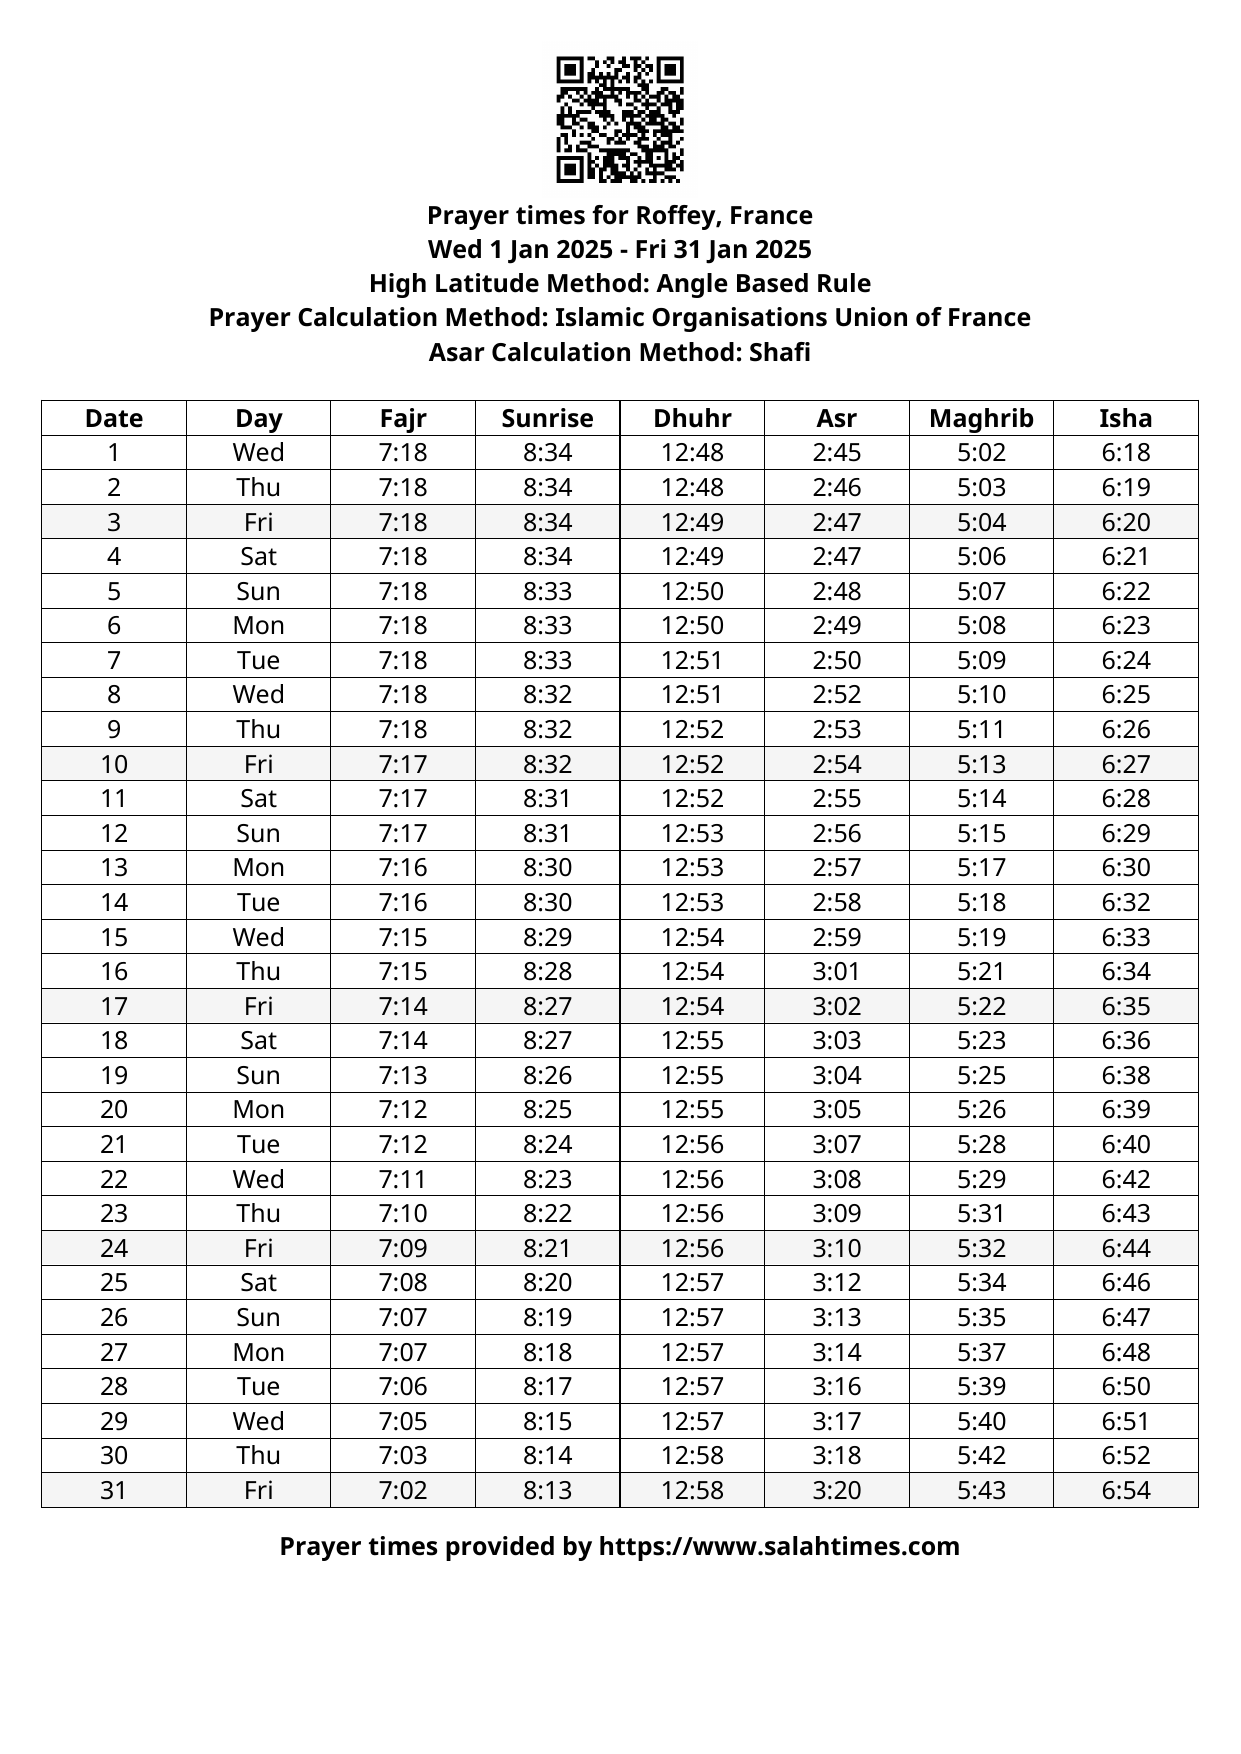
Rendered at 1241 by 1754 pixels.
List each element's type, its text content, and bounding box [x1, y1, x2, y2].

table_cell 5:21 [910, 954, 1053, 988]
table_cell 5:35 [910, 1300, 1053, 1334]
table_cell 26 [42, 1300, 186, 1334]
table_cell 6:24 [1054, 643, 1198, 677]
table_cell 8:25 [476, 1093, 619, 1126]
table_cell Fri [187, 1473, 330, 1507]
table_cell 3 [42, 505, 186, 538]
table_cell 2 [42, 470, 186, 504]
table_cell 7:18 [331, 539, 475, 573]
table_cell Sat [187, 1024, 330, 1057]
table_cell 8:33 [476, 574, 619, 607]
table_cell 7:18 [331, 643, 475, 677]
table_cell 6:32 [1054, 885, 1198, 919]
table_cell 7:18 [331, 609, 475, 642]
table_cell 3:20 [765, 1473, 909, 1507]
table_cell 6:35 [1054, 989, 1198, 1022]
table_cell 7:18 [331, 470, 475, 504]
table_cell 20 [42, 1093, 186, 1126]
table_cell Fri [187, 505, 330, 538]
table_header Maghrib [910, 401, 1053, 434]
table_cell 12:51 [621, 643, 764, 677]
table_cell Sun [187, 816, 330, 849]
table_cell 24 [42, 1231, 186, 1264]
table_cell Wed [187, 436, 330, 469]
table_cell 8:32 [476, 712, 619, 746]
table_cell 2:49 [765, 609, 909, 642]
table_cell 8:27 [476, 1024, 619, 1057]
table_cell 8:21 [476, 1231, 619, 1264]
table_header Day [187, 401, 330, 434]
table_cell 6:18 [1054, 436, 1198, 469]
table_cell 6:47 [1054, 1300, 1198, 1334]
table_cell 5:03 [910, 470, 1053, 504]
table_cell 6:25 [1054, 678, 1198, 711]
table_cell 2:52 [765, 678, 909, 711]
table_cell 3:07 [765, 1127, 909, 1161]
table_cell 6 [42, 609, 186, 642]
table_cell 3:17 [765, 1404, 909, 1437]
table_cell Wed [187, 678, 330, 711]
table_cell 8:32 [476, 678, 619, 711]
table_cell 2:47 [765, 505, 909, 538]
table_cell 6:54 [1054, 1473, 1198, 1507]
table_cell 12:57 [621, 1369, 764, 1403]
table_cell 5:26 [910, 1093, 1053, 1126]
table_cell 7 [42, 643, 186, 677]
table_cell 2:50 [765, 643, 909, 677]
table_cell 5:14 [910, 781, 1053, 815]
table_cell 5:39 [910, 1369, 1053, 1403]
table_cell 7:18 [331, 712, 475, 746]
table_cell 5:43 [910, 1473, 1053, 1507]
table_cell 5:02 [910, 436, 1053, 469]
table_cell 8:18 [476, 1335, 619, 1368]
table_cell 5:25 [910, 1058, 1053, 1092]
table_cell 10 [42, 747, 186, 780]
table_cell 12:49 [621, 539, 764, 573]
table_cell Mon [187, 609, 330, 642]
table_cell Wed [187, 1404, 330, 1437]
table_cell 12:54 [621, 954, 764, 988]
table_cell 16 [42, 954, 186, 988]
table_cell 6:46 [1054, 1266, 1198, 1299]
table_cell 8 [42, 678, 186, 711]
table_cell 7:18 [331, 574, 475, 607]
table_cell 5:10 [910, 678, 1053, 711]
table_cell 3:10 [765, 1231, 909, 1264]
table_cell 19 [42, 1058, 186, 1092]
table_cell 1 [42, 436, 186, 469]
table_cell 12:56 [621, 1196, 764, 1230]
picture [542, 41, 699, 198]
table_cell 3:14 [765, 1335, 909, 1368]
table_cell 5:18 [910, 885, 1053, 919]
table_cell 12:56 [621, 1162, 764, 1195]
table_cell 3:05 [765, 1093, 909, 1126]
table_cell 3:18 [765, 1439, 909, 1472]
table_cell 6:26 [1054, 712, 1198, 746]
text Prayer Calculation Method: Islamic Organisations Union of France [42, 300, 1198, 334]
table_cell Sat [187, 1266, 330, 1299]
table_cell 2:47 [765, 539, 909, 573]
table_cell 5:08 [910, 609, 1053, 642]
table_cell 6:36 [1054, 1024, 1198, 1057]
table_cell 9 [42, 712, 186, 746]
table_cell 7:15 [331, 954, 475, 988]
table_cell 7:15 [331, 920, 475, 953]
table_header Fajr [331, 401, 475, 434]
table_cell 8:29 [476, 920, 619, 953]
table_cell 7:12 [331, 1093, 475, 1126]
table_cell 7:13 [331, 1058, 475, 1092]
table_cell 8:27 [476, 989, 619, 1022]
text Prayer times provided by https://www.salahtimes.com [42, 1528, 1198, 1563]
table_cell Thu [187, 1196, 330, 1230]
text Prayer times for Roffey, France [42, 198, 1198, 232]
table_cell 7:05 [331, 1404, 475, 1437]
table_cell 6:29 [1054, 816, 1198, 849]
table_cell 5:31 [910, 1196, 1053, 1230]
table_header Asr [765, 401, 909, 434]
table_cell 8:34 [476, 436, 619, 469]
table_cell 7:14 [331, 989, 475, 1022]
table_cell 21 [42, 1127, 186, 1161]
table_cell 25 [42, 1266, 186, 1299]
table_cell 6:43 [1054, 1196, 1198, 1230]
table_cell Fri [187, 989, 330, 1022]
table_cell 6:51 [1054, 1404, 1198, 1437]
table_header Date [42, 401, 186, 434]
table_cell 12:54 [621, 989, 764, 1022]
table_cell 7:17 [331, 781, 475, 815]
table_cell 12:50 [621, 609, 764, 642]
table_cell 12:51 [621, 678, 764, 711]
table_cell Sat [187, 781, 330, 815]
table_cell 8:34 [476, 505, 619, 538]
table_cell 23 [42, 1196, 186, 1230]
table_cell 8:26 [476, 1058, 619, 1092]
table_cell Sun [187, 1300, 330, 1334]
table_cell 8:31 [476, 781, 619, 815]
table_cell 8:33 [476, 609, 619, 642]
text Asar Calculation Method: Shafi [42, 334, 1198, 368]
table_cell 14 [42, 885, 186, 919]
table_cell 12:53 [621, 885, 764, 919]
table_cell 6:23 [1054, 609, 1198, 642]
table_cell 7:17 [331, 816, 475, 849]
table_cell 6:33 [1054, 920, 1198, 953]
table_cell 12:56 [621, 1127, 764, 1161]
table_cell 7:16 [331, 851, 475, 884]
table_cell 7:02 [331, 1473, 475, 1507]
table_cell 3:03 [765, 1024, 909, 1057]
table_cell Wed [187, 920, 330, 953]
table_cell 5:37 [910, 1335, 1053, 1368]
table_cell 6:28 [1054, 781, 1198, 815]
table_cell Sat [187, 539, 330, 573]
table_cell 7:18 [331, 505, 475, 538]
table_cell 5:06 [910, 539, 1053, 573]
table_cell 6:21 [1054, 539, 1198, 573]
table_cell 8:34 [476, 539, 619, 573]
table_cell 5:13 [910, 747, 1053, 780]
table_cell 5:22 [910, 989, 1053, 1022]
table_cell 5:42 [910, 1439, 1053, 1472]
table_cell 4 [42, 539, 186, 573]
table_cell 5:07 [910, 574, 1053, 607]
table_cell 6:42 [1054, 1162, 1198, 1195]
table_cell Sun [187, 1058, 330, 1092]
table_cell 28 [42, 1369, 186, 1403]
table_cell 2:58 [765, 885, 909, 919]
table_cell Thu [187, 712, 330, 746]
table_cell 6:22 [1054, 574, 1198, 607]
table_cell 6:38 [1054, 1058, 1198, 1092]
table_cell 3:04 [765, 1058, 909, 1092]
table_cell 7:18 [331, 678, 475, 711]
table_cell 8:20 [476, 1266, 619, 1299]
table_cell 5:04 [910, 505, 1053, 538]
table_cell 2:55 [765, 781, 909, 815]
table_cell 7:07 [331, 1300, 475, 1334]
table_cell 12:58 [621, 1473, 764, 1507]
table_cell 2:59 [765, 920, 909, 953]
table_cell Mon [187, 851, 330, 884]
table_cell 17 [42, 989, 186, 1022]
table_cell 12 [42, 816, 186, 849]
table_cell 7:17 [331, 747, 475, 780]
table_cell 12:49 [621, 505, 764, 538]
table_cell 7:10 [331, 1196, 475, 1230]
table_cell Thu [187, 1439, 330, 1472]
table_cell 3:01 [765, 954, 909, 988]
table_cell 12:52 [621, 712, 764, 746]
table_cell 12:55 [621, 1093, 764, 1126]
table_cell 5:15 [910, 816, 1053, 849]
table_cell 5:40 [910, 1404, 1053, 1437]
table_cell 6:48 [1054, 1335, 1198, 1368]
table_cell 5:32 [910, 1231, 1053, 1264]
table_cell 18 [42, 1024, 186, 1057]
table_cell 2:53 [765, 712, 909, 746]
table_cell 7:11 [331, 1162, 475, 1195]
text Wed 1 Jan 2025 - Fri 31 Jan 2025 [42, 232, 1198, 266]
table_cell 6:30 [1054, 851, 1198, 884]
table_cell 2:56 [765, 816, 909, 849]
table_cell 8:33 [476, 643, 619, 677]
table_cell 6:34 [1054, 954, 1198, 988]
table_cell 22 [42, 1162, 186, 1195]
table_cell 2:48 [765, 574, 909, 607]
table_cell 8:23 [476, 1162, 619, 1195]
table_cell 8:28 [476, 954, 619, 988]
table_cell 3:08 [765, 1162, 909, 1195]
table_cell 15 [42, 920, 186, 953]
table_cell 8:19 [476, 1300, 619, 1334]
table_cell 2:46 [765, 470, 909, 504]
table_cell 8:30 [476, 851, 619, 884]
table_cell 12:55 [621, 1058, 764, 1092]
table_cell 8:13 [476, 1473, 619, 1507]
table_cell 3:13 [765, 1300, 909, 1334]
table_cell 12:50 [621, 574, 764, 607]
table_cell 3:02 [765, 989, 909, 1022]
table_cell 12:52 [621, 747, 764, 780]
table_header Dhuhr [621, 401, 764, 434]
table_cell 5:23 [910, 1024, 1053, 1057]
table_cell 5:29 [910, 1162, 1053, 1195]
table_cell 30 [42, 1439, 186, 1472]
table_cell 8:15 [476, 1404, 619, 1437]
table_cell 7:16 [331, 885, 475, 919]
table_cell 6:27 [1054, 747, 1198, 780]
table_cell 2:57 [765, 851, 909, 884]
table_cell 12:52 [621, 781, 764, 815]
table_cell 3:09 [765, 1196, 909, 1230]
table_header Sunrise [476, 401, 619, 434]
table_cell 8:30 [476, 885, 619, 919]
table_cell 2:45 [765, 436, 909, 469]
table_cell 7:14 [331, 1024, 475, 1057]
table_cell 12:57 [621, 1266, 764, 1299]
table_cell 6:20 [1054, 505, 1198, 538]
table_cell 5:09 [910, 643, 1053, 677]
table_cell 5:19 [910, 920, 1053, 953]
table_cell 8:17 [476, 1369, 619, 1403]
table_cell 12:54 [621, 920, 764, 953]
table_cell 8:24 [476, 1127, 619, 1161]
table_cell 6:40 [1054, 1127, 1198, 1161]
table_cell 3:12 [765, 1266, 909, 1299]
table_cell 8:34 [476, 470, 619, 504]
table_cell 13 [42, 851, 186, 884]
table_cell Mon [187, 1335, 330, 1368]
table_cell 12:55 [621, 1024, 764, 1057]
table_cell Tue [187, 643, 330, 677]
table_cell 12:48 [621, 436, 764, 469]
table_cell Thu [187, 954, 330, 988]
table_cell 3:16 [765, 1369, 909, 1403]
table_cell Wed [187, 1162, 330, 1195]
table_cell Thu [187, 470, 330, 504]
table_cell 6:50 [1054, 1369, 1198, 1403]
table_cell 12:58 [621, 1439, 764, 1472]
table_cell 5:11 [910, 712, 1053, 746]
table_cell 7:09 [331, 1231, 475, 1264]
table_cell 6:39 [1054, 1093, 1198, 1126]
table_cell 11 [42, 781, 186, 815]
table_cell Tue [187, 1127, 330, 1161]
table_cell 7:08 [331, 1266, 475, 1299]
table_cell 12:53 [621, 816, 764, 849]
text High Latitude Method: Angle Based Rule [42, 266, 1198, 300]
table_header Isha [1054, 401, 1198, 434]
table_cell 12:48 [621, 470, 764, 504]
table_cell 12:53 [621, 851, 764, 884]
table_cell Tue [187, 1369, 330, 1403]
table_cell 5:34 [910, 1266, 1053, 1299]
table_cell 12:57 [621, 1300, 764, 1334]
table_cell 2:54 [765, 747, 909, 780]
table_cell 5 [42, 574, 186, 607]
table_cell 8:14 [476, 1439, 619, 1472]
table_cell Tue [187, 885, 330, 919]
table_cell 8:22 [476, 1196, 619, 1230]
table_cell Sun [187, 574, 330, 607]
table_cell 8:31 [476, 816, 619, 849]
table_cell 12:57 [621, 1335, 764, 1368]
table_cell Mon [187, 1093, 330, 1126]
table_cell 7:06 [331, 1369, 475, 1403]
table_cell 6:44 [1054, 1231, 1198, 1264]
table_cell 7:18 [331, 436, 475, 469]
table_cell 8:32 [476, 747, 619, 780]
table_cell 7:07 [331, 1335, 475, 1368]
table_cell 6:19 [1054, 470, 1198, 504]
table_cell 7:03 [331, 1439, 475, 1472]
table_cell 12:57 [621, 1404, 764, 1437]
table_cell Fri [187, 747, 330, 780]
table_cell 5:28 [910, 1127, 1053, 1161]
table_cell 31 [42, 1473, 186, 1507]
table_cell 29 [42, 1404, 186, 1437]
table_cell 5:17 [910, 851, 1053, 884]
table_cell Fri [187, 1231, 330, 1264]
table_cell 27 [42, 1335, 186, 1368]
table_cell 7:12 [331, 1127, 475, 1161]
table_cell 12:56 [621, 1231, 764, 1264]
table_cell 6:52 [1054, 1439, 1198, 1472]
